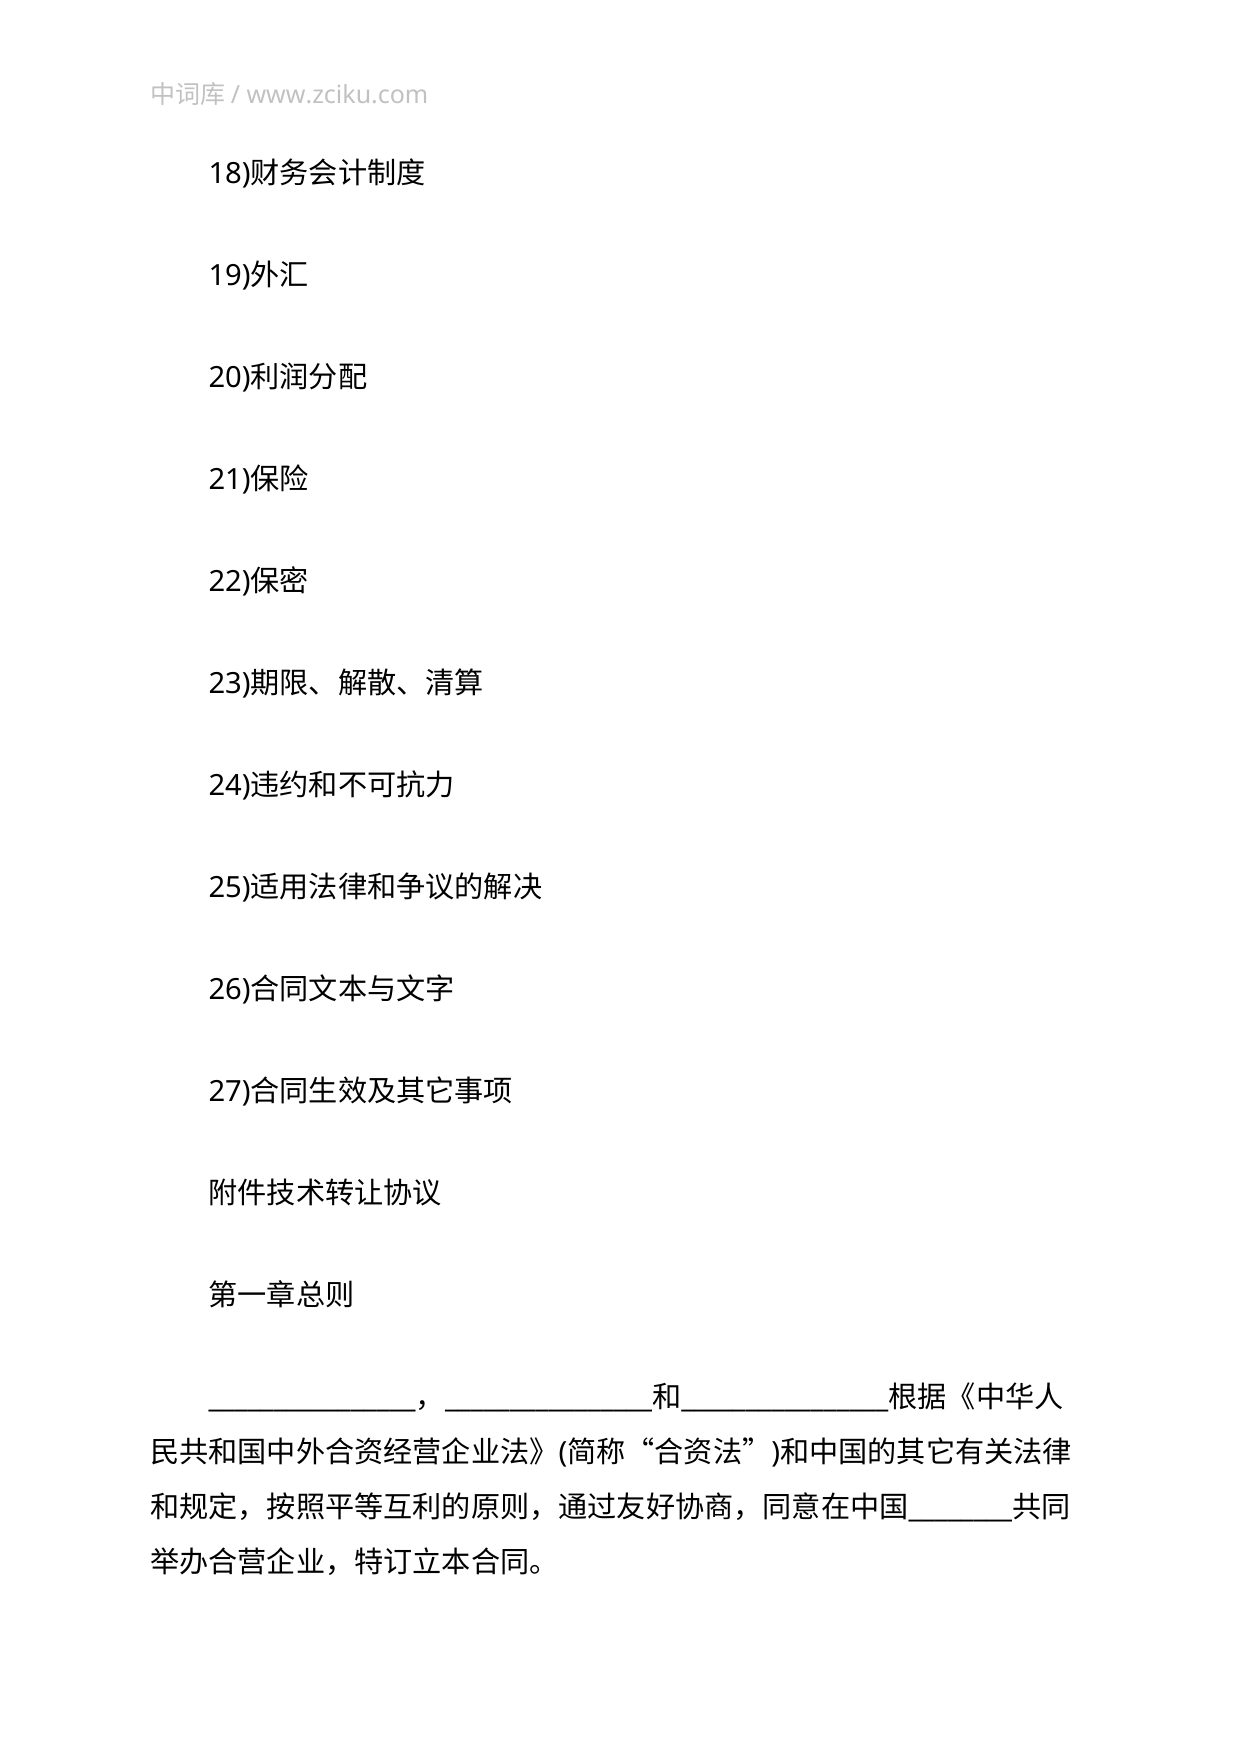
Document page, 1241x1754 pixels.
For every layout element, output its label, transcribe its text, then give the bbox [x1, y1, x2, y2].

text 18)财务会计制度 [150, 150, 1090, 192]
text 21)保险 [150, 456, 1090, 498]
text 24)违约和不可抗力 [150, 762, 1090, 804]
text 19)外汇 [150, 252, 1090, 294]
text 附件技术转让协议 [150, 1170, 1090, 1212]
text 第一章总则 [150, 1272, 1090, 1314]
text 27)合同生效及其它事项 [150, 1068, 1090, 1110]
text 25)适用法律和争议的解决 [150, 864, 1090, 906]
text 23)期限、解散、清算 [150, 660, 1090, 702]
text 22)保密 [150, 558, 1090, 600]
text 20)利润分配 [150, 354, 1090, 396]
text 26)合同文本与文字 [150, 966, 1090, 1008]
text ________________，________________和________________根据《中华人民共和国中外合资经营企业法》(简称“合资法”)和中国的其它有关法律和规定，按照平等互利的原则，通过友好协商，同意在中国________共同举办合营企业，特订立本合同。 [150, 1373, 1090, 1581]
